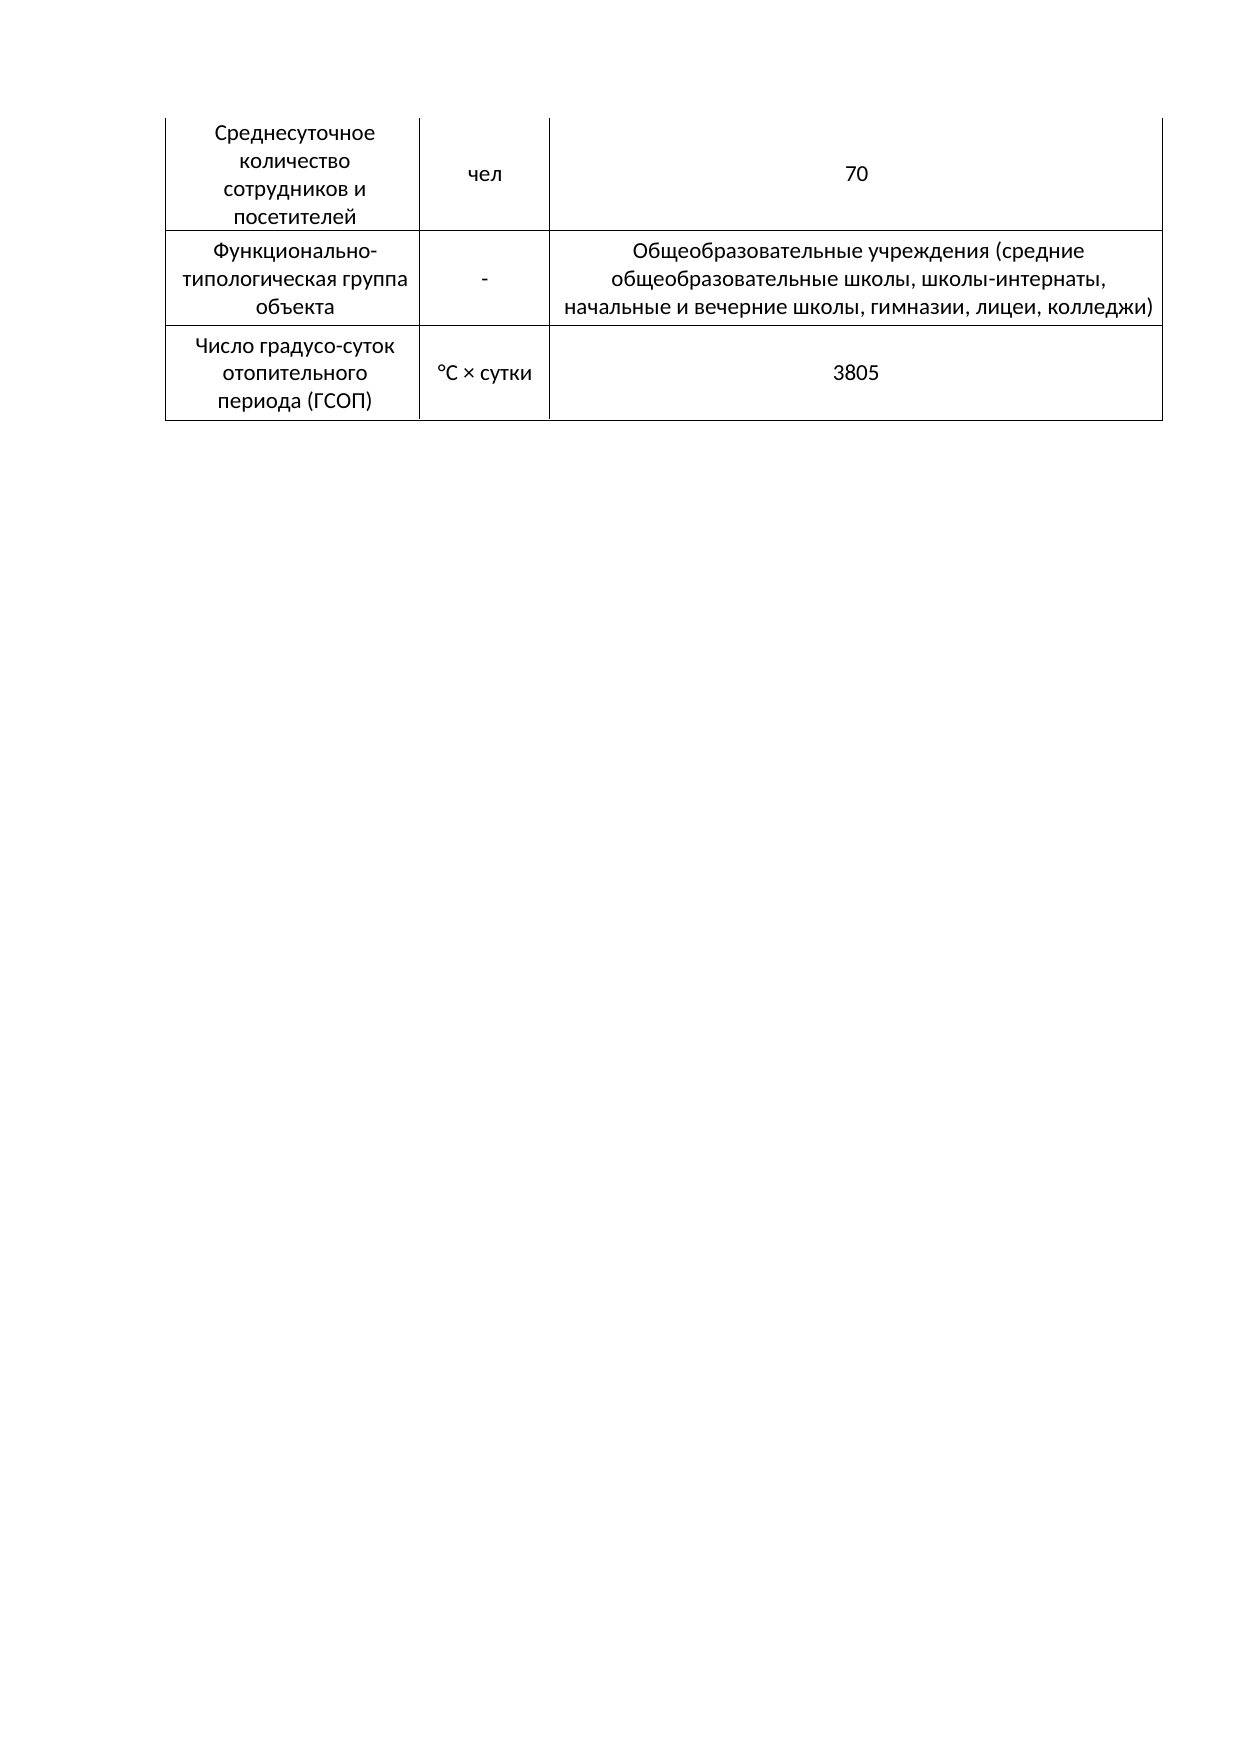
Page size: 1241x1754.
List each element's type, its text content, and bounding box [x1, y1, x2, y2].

table_cell 3805 [550, 326, 1162, 419]
table_cell °С × сутки [420, 326, 549, 419]
table_header 70 [550, 118, 1162, 230]
table_cell Функционально-типологическая группа объекта [166, 231, 419, 325]
table_cell - [420, 231, 549, 325]
table_cell Число градусо-суток отопительного периода (ГСОП) [166, 326, 419, 419]
table_header Среднесуточное количество сотрудников и посетителей [166, 118, 419, 230]
table_header чел [420, 118, 549, 230]
table_cell Общеобразовательные учреждения (средние общеобразовательные школы, школы-интернаты, начальные и вечерние школы, гимназии, лицеи, колледжи) [550, 231, 1162, 325]
